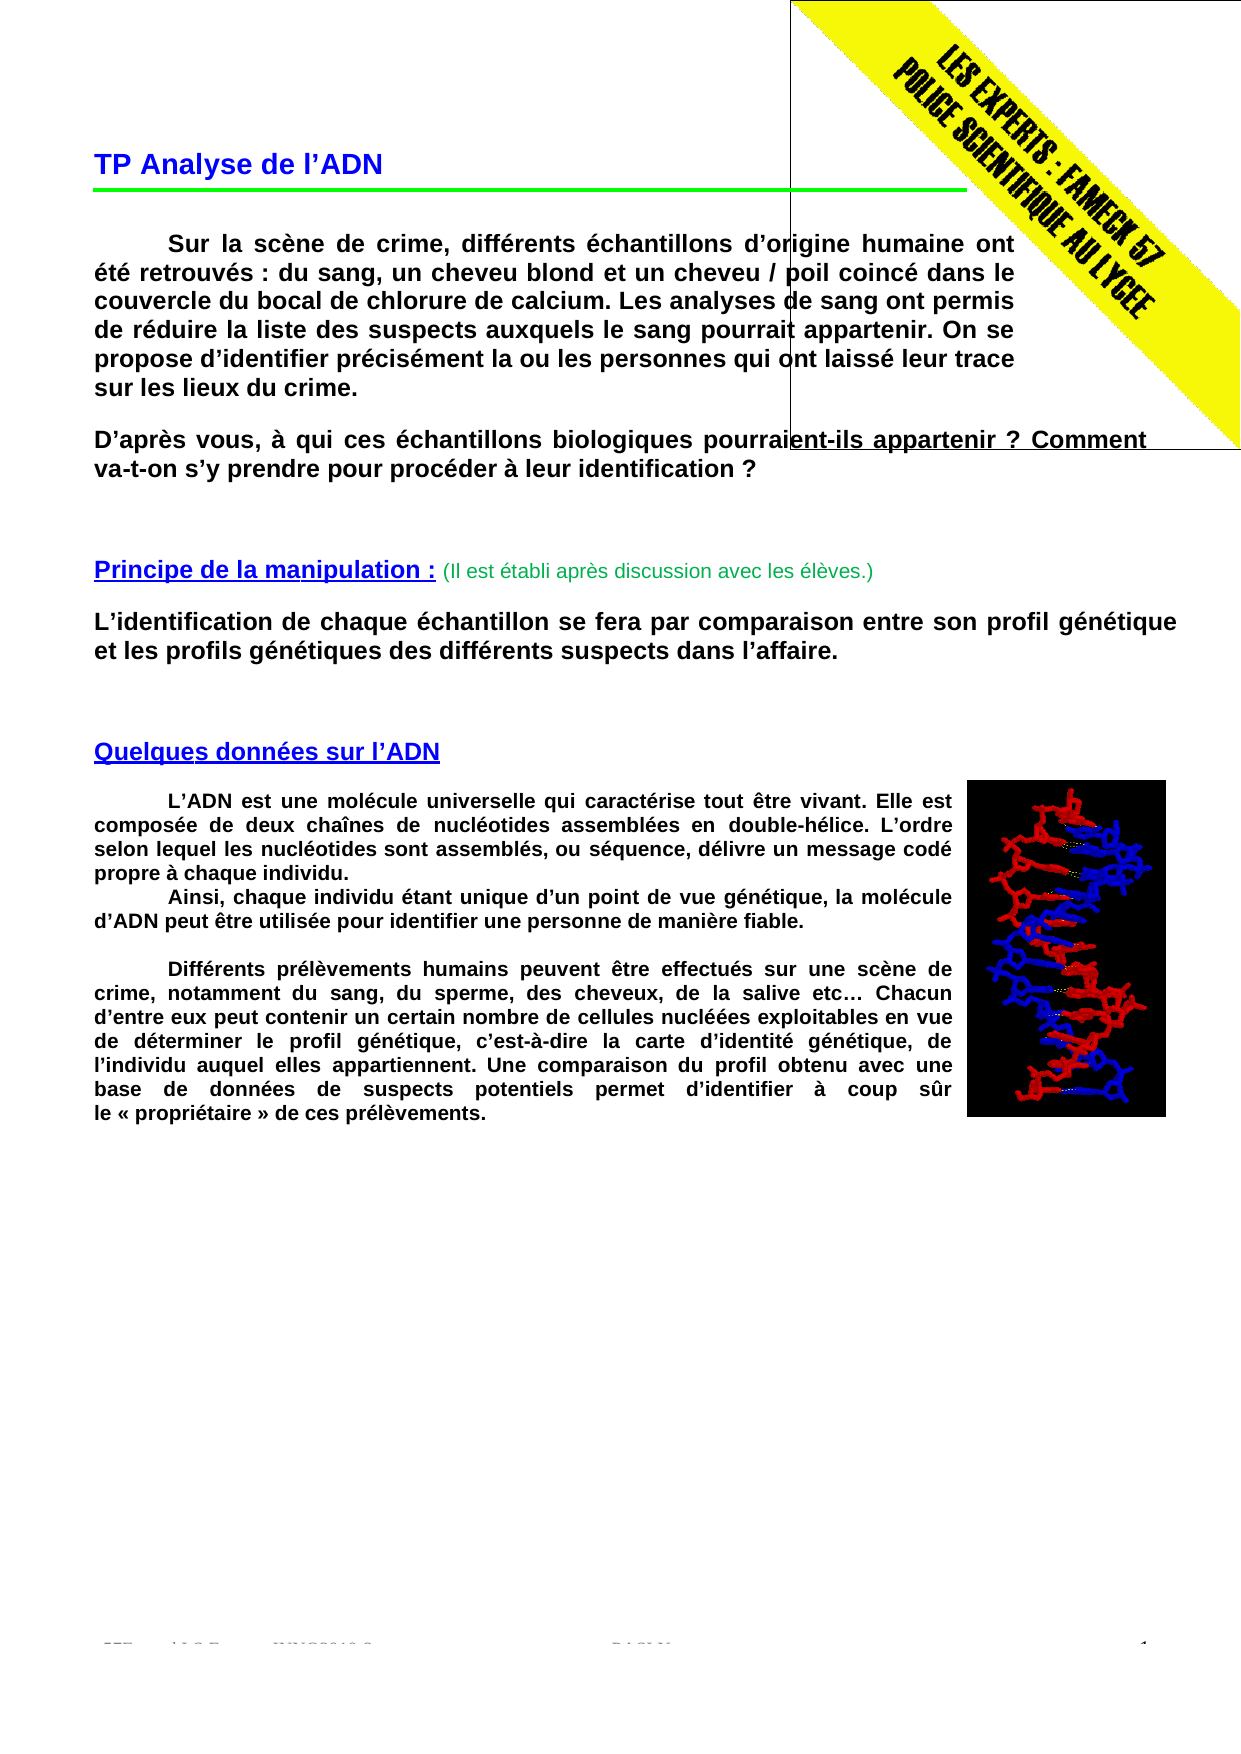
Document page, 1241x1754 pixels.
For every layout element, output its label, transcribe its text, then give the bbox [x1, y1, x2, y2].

text Principe de la manipulation : (Il est établi après discussion avec les élèves.) [94, 554, 1188, 583]
picture [791, 1, 1241, 449]
text Sur la scène de crime, différents échantillons d’origine humaine ont été retrouvés : du sang, un cheveu blond et un cheveu / poil coincé dans le couvercle du bocal de chlorure de calcium. Les analyses de sang ont permis de réduire la liste des suspects auxquels le sang pourrait appartenir. On se propose d’identifier précisément la ou les personnes qui ont laissé leur trace sur les lieux du crime. [94, 229, 1015, 401]
text Quelques données sur l’ADN [94, 737, 1188, 765]
text TP Analyse de l’ADN [94, 147, 1188, 181]
text Différents prélèvements humains peuvent être effectués sur une scène de crime, notamment du sang, du sperme, des cheveux, de la salive etc… Chacun d’entre eux peut contenir un certain nombre de cellules nucléées exploitables en vue de déterminer le profil génétique, c’est-à-dire la carte d’identité génétique, de l’individu auquel elles appartiennent. Une comparaison du profil obtenu avec une base de données de suspects potentiels permet d’identifier à coup sûr le « propriétaire » de ces prélèvements. [94, 957, 953, 1125]
text Ainsi, chaque individu étant unique d’un point de vue génétique, la molécule d’ADN peut être utilisée pour identifier une personne de manière fiable. [94, 885, 952, 933]
text L’identification de chaque échantillon se fera par comparaison entre son profil génétique et les profils génétiques des différents suspects dans l’affaire. [94, 607, 1181, 665]
text D’après vous, à qui ces échantillons biologiques pourraient-ils appartenir ? Comment va-t-on s’y prendre pour procéder à leur identification ? [94, 425, 1151, 483]
picture [968, 781, 1165, 1116]
text L’ADN est une molécule universelle qui caractérise tout être vivant. Elle est composée de deux chaînes de nucléotides assemblées en double-hélice. L’ordre selon lequel les nucléotides sont assemblés, ou séquence, délivre un message codé propre à chaque individu. [94, 789, 953, 885]
